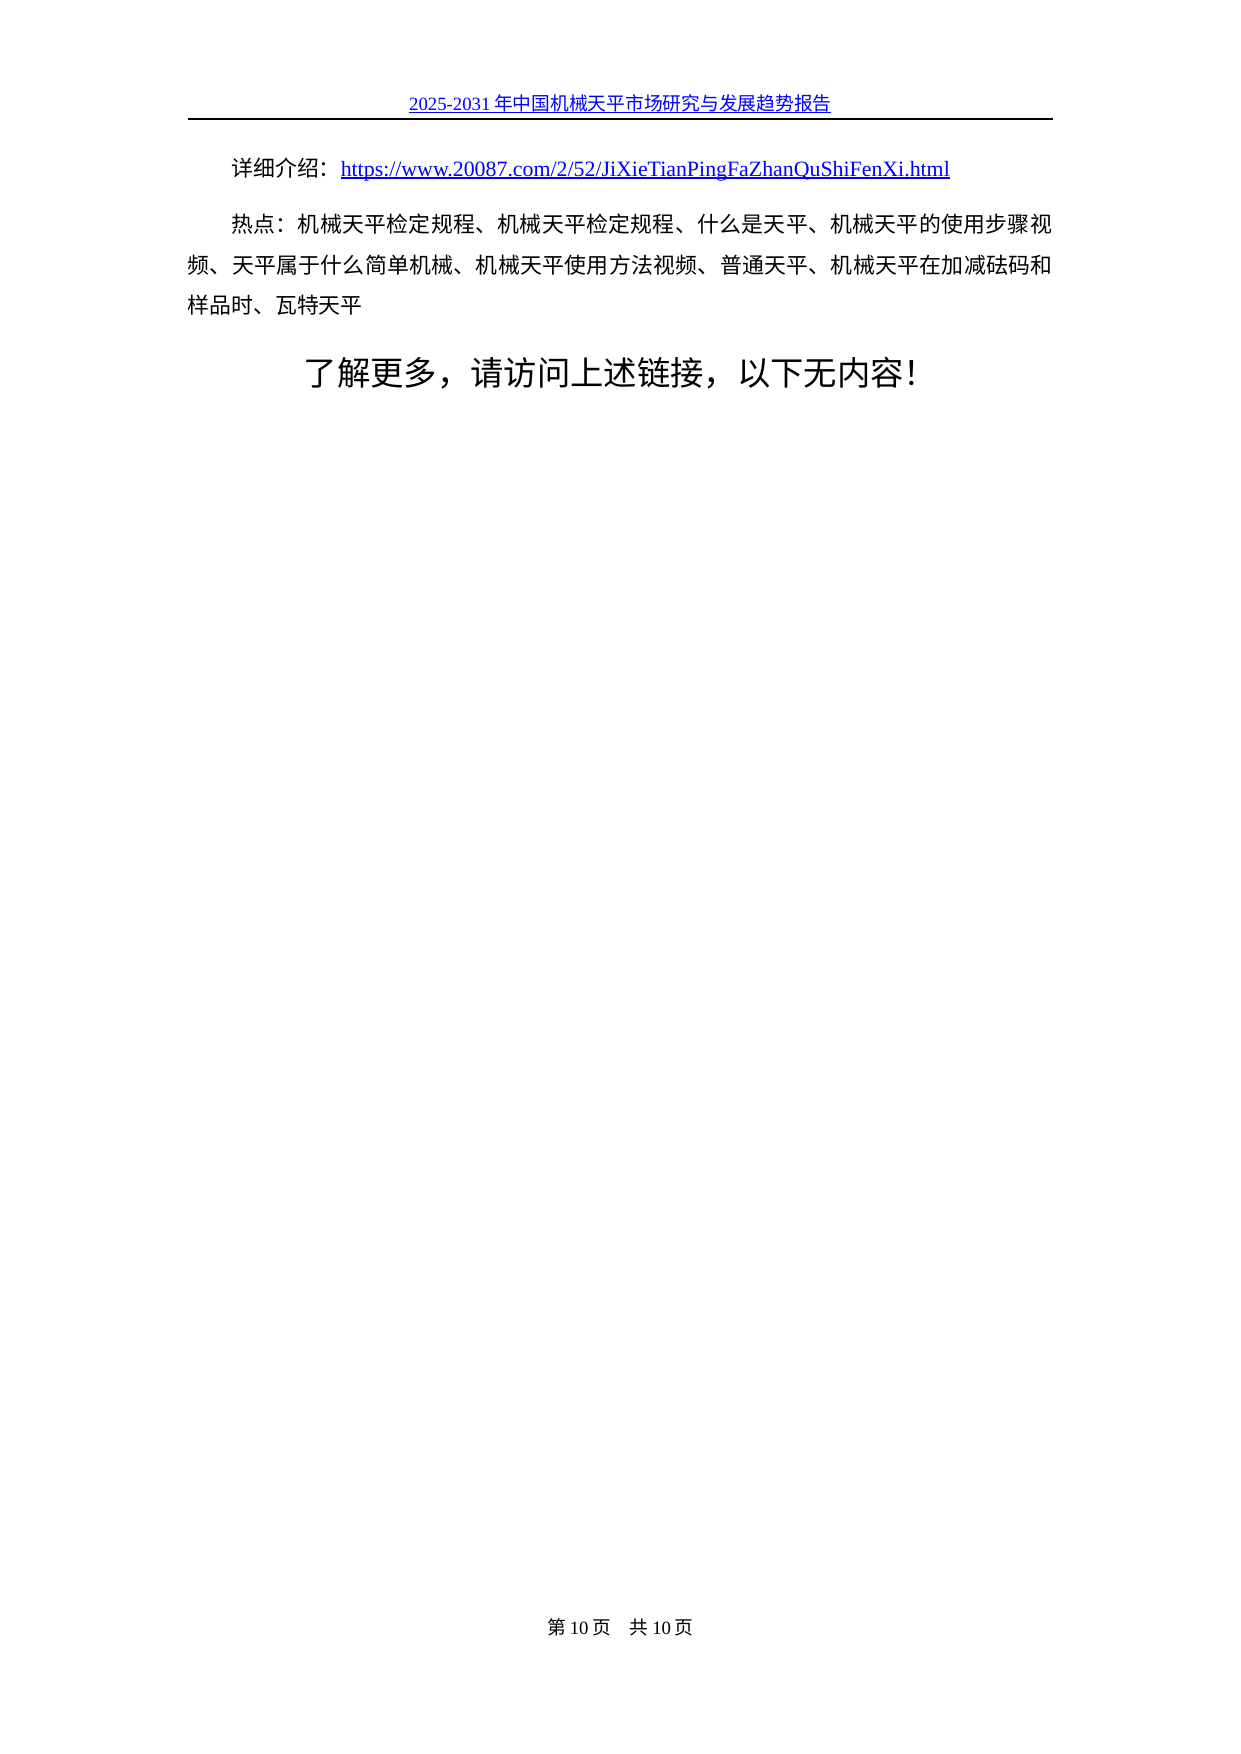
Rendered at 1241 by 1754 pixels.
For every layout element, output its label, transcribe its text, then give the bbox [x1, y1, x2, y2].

title 了解更多，请访问上述链接，以下无内容！ [187, 338, 1053, 403]
text 热点：机械天平检定规程、机械天平检定规程、什么是天平、机械天平的使用步骤视频、天平属于什么简单机械、机械天平使用方法视频、普通天平、机械天平在加减砝码和样品时、瓦特天平 [187, 207, 1053, 321]
text 详细介绍：https://www.20087.com/2/52/JiXieTianPingFaZhanQuShiFenXi.html [187, 150, 1053, 183]
